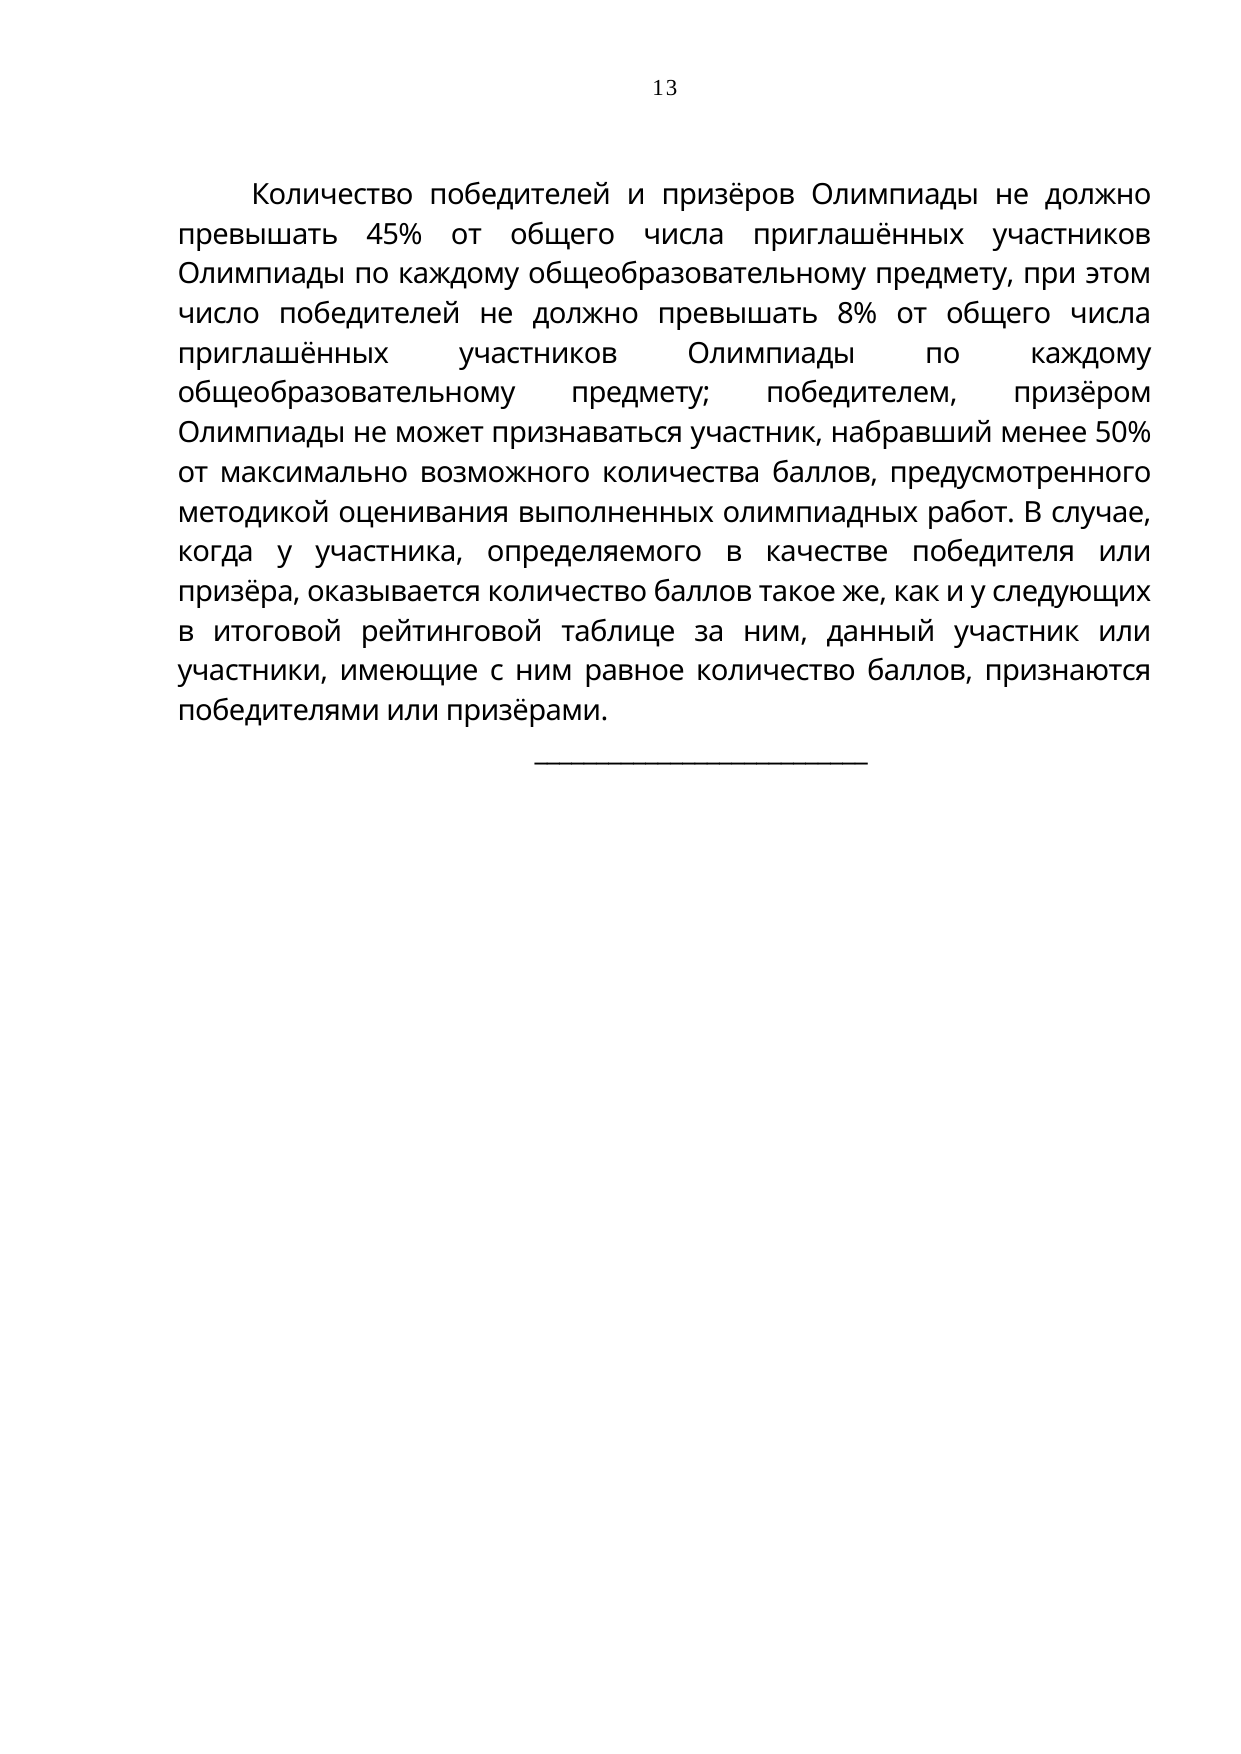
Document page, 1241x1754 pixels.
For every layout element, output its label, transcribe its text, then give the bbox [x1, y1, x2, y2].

list Количество победителей и призёров Олимпиады не должно превышать 45% от общего числа приглашённых участников Олимпиады по каждому общеобразовательному предмету, при этом число победителей не должно превышать 8% от общего числа приглашённых участников Олимпиады по каждому общеобразовательному предмету; победителем, призёром Олимпиады не может признаваться участник, набравший менее 50% от максимально возможного количества баллов, предусмотренного методикой оценивания выполненных олимпиадных работ. В случае, когда у участника, определяемого в качестве победителя или призёра, оказывается количество баллов такое же, как и у следующих в итоговой рейтинговой таблице за ним, данный участник или участники, имеющие с ним равное количество баллов, признаются победителями или призёрами. [177, 173, 1152, 729]
list ___________________________ [177, 729, 1152, 769]
